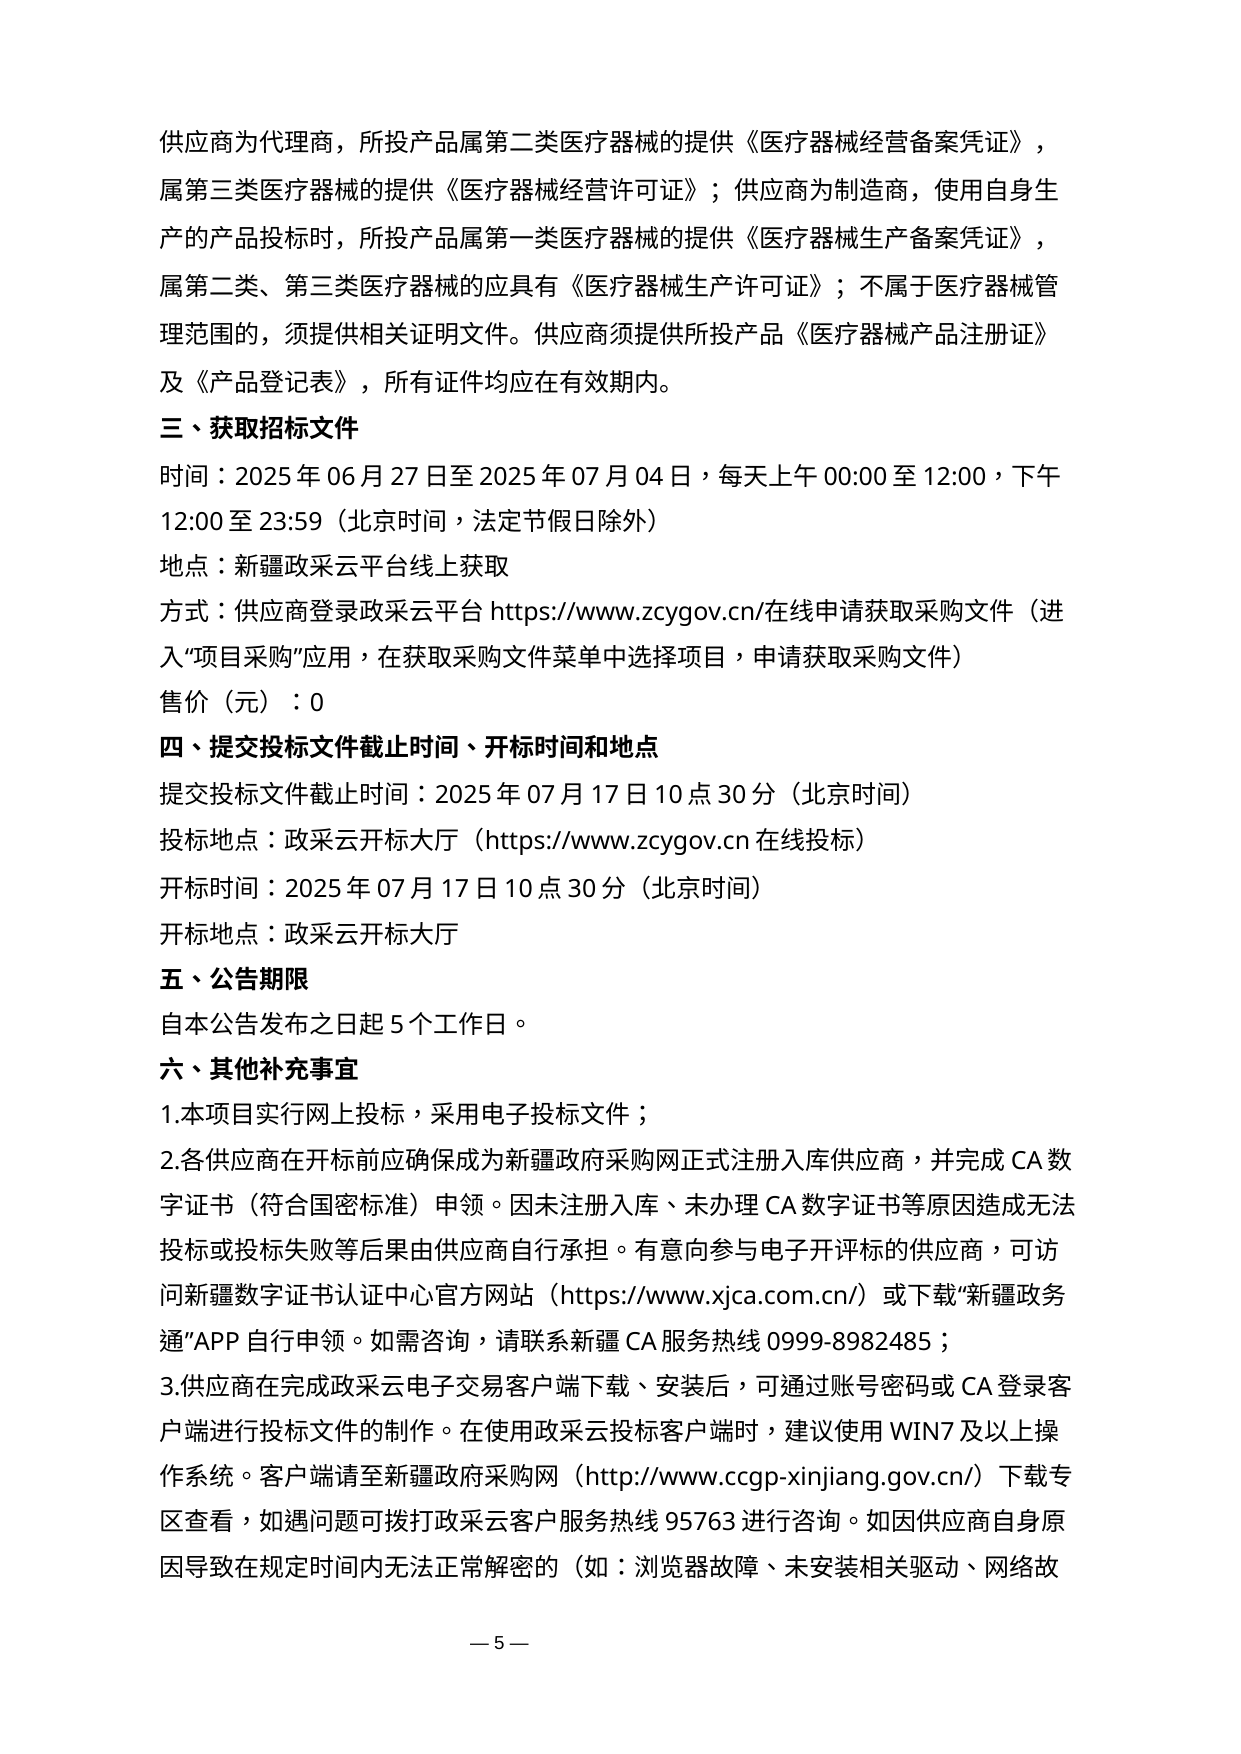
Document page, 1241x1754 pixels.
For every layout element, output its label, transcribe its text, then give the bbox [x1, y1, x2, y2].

text 售价（元）：0 [159, 684, 1081, 718]
text 五、公告期限 [159, 962, 1081, 996]
text 1.本项目实行网上投标，采用电子投标文件； [159, 1097, 1081, 1131]
text 六、其他补充事宜 [159, 1052, 1081, 1086]
text 供应商为代理商，所投产品属第二类医疗器械的提供《医疗器械经营备案凭证》，属第三类医疗器械的提供《医疗器械经营许可证》；供应商为制造商，使用自身生产的产品投标时，所投产品属第一类医疗器械的提供《医疗器械生产备案凭证》，属第二类、第三类医疗器械的应具有《医疗器械生产许可证》；不属于医疗器械管理范围的，须提供相关证明文件。供应商须提供所投产品《医疗器械产品注册证》及《产品登记表》，所有证件均应在有效期内。 [159, 122, 1081, 399]
text 时间：2025年06月27日至2025年07月04日，每天上午00:00至12:00，下午12:00至23:59（北京时间，法定节假日除外） [159, 456, 1081, 538]
text 开标地点：政采云开标大厅 [159, 916, 1081, 950]
text 开标时间：2025年07月17日10点30分（北京时间） [159, 868, 1081, 904]
text 自本公告发布之日起5个工作日。 [159, 1007, 1081, 1041]
text 三、获取招标文件 [159, 411, 1081, 445]
text 方式：供应商登录政采云平台https://www.zcygov.cn/在线申请获取采购文件（进入“项目采购”应用，在获取采购文件菜单中选择项目，申请获取采购文件） [159, 594, 1081, 673]
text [159, 1368, 1081, 1583]
text 投标地点：政采云开标大厅（https://www.zcygov.cn在线投标） [159, 823, 1081, 857]
text 2.各供应商在开标前应确保成为新疆政府采购网正式注册入库供应商，并完成CA数字证书（符合国密标准）申领。因未注册入库、未办理CA数字证书等原因造成无法投标或投标失败等后果由供应商自行承担。有意向参与电子开评标的供应商，可访问新疆数字证书认证中心官方网站（https://www.xjca.com.cn/）或下载“新疆政务通”APP自行申领。如需咨询，请联系新疆CA服务热线0999-8982485； [159, 1142, 1081, 1357]
text 提交投标文件截止时间：2025年07月17日10点30分（北京时间） [159, 775, 1081, 811]
text 地点：新疆政采云平台线上获取 [159, 549, 1081, 583]
text 四、提交投标文件截止时间、开标时间和地点 [159, 730, 1081, 764]
